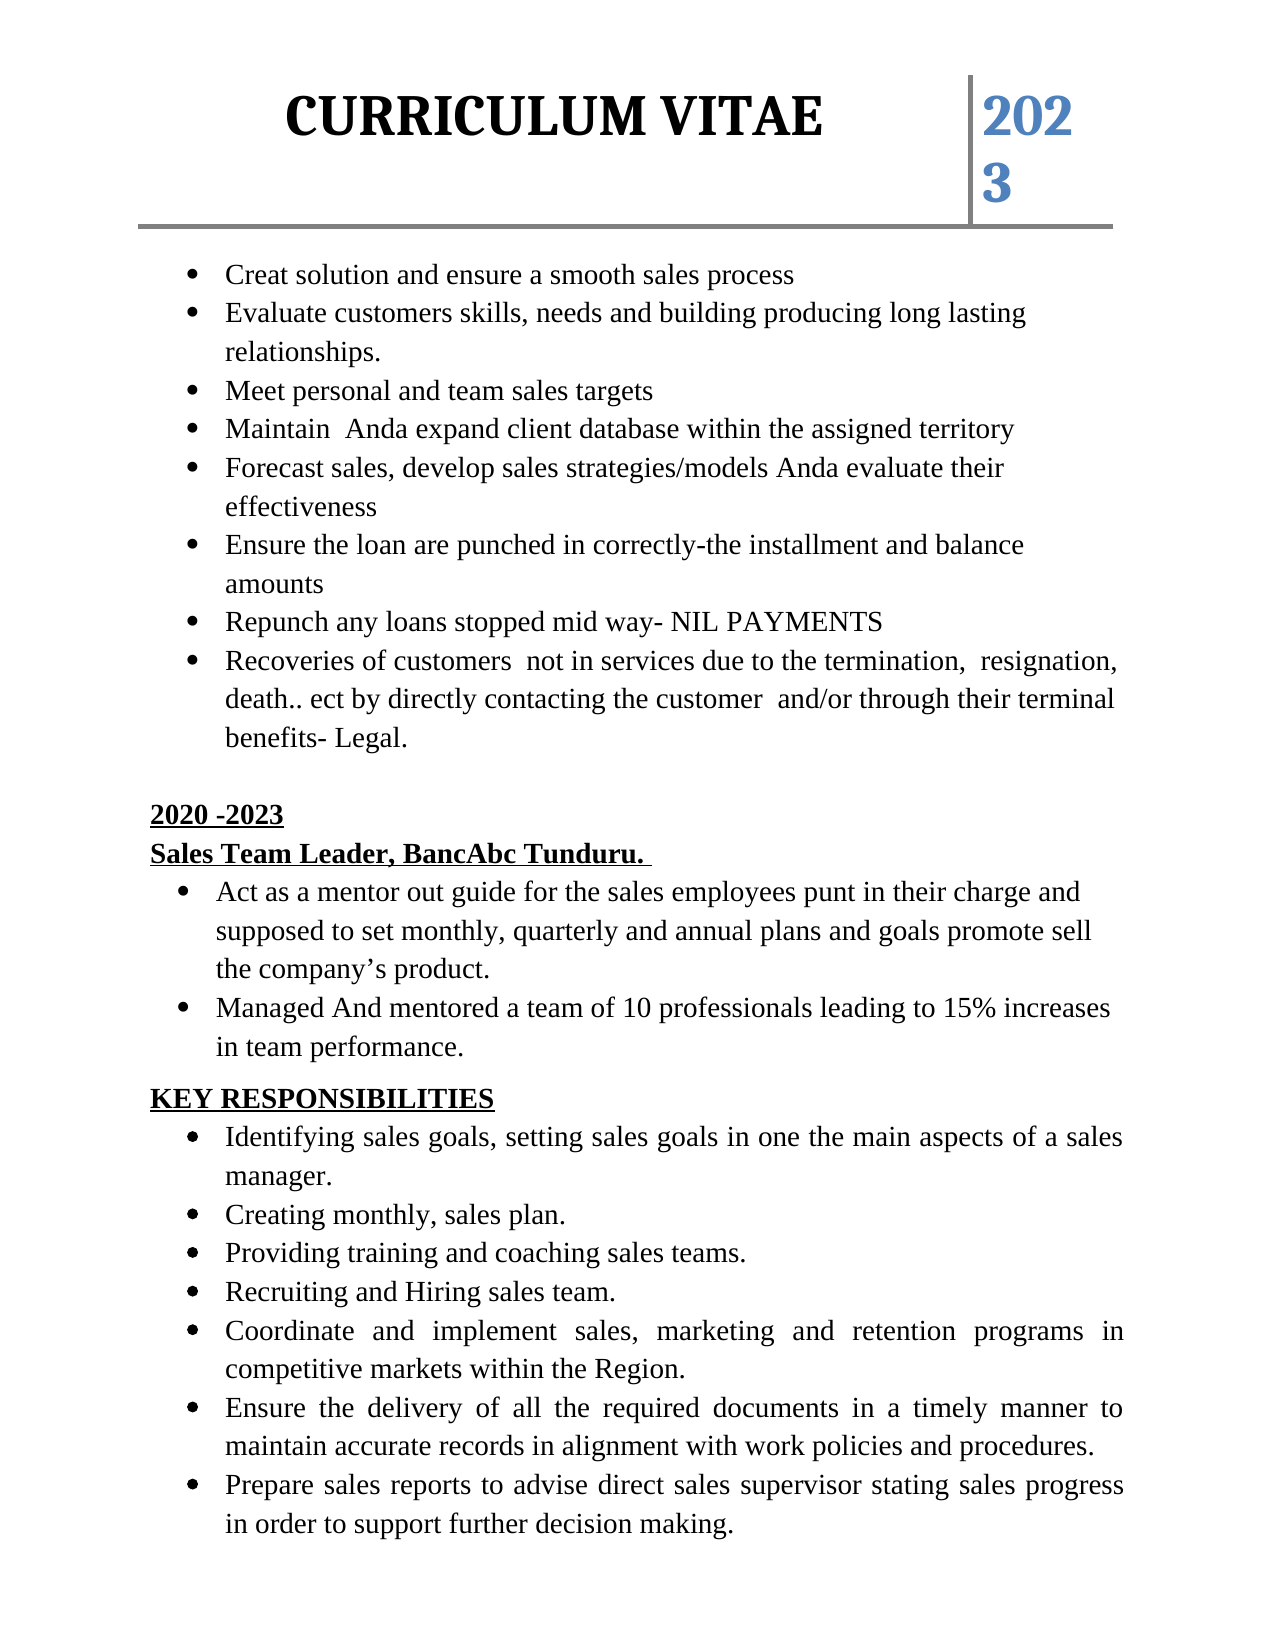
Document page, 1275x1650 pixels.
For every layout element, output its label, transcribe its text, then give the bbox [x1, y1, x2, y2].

text Sales Team Leader, BancAbc Tunduru. [150, 836, 1125, 869]
text KEY RESPONSIBILITIES [150, 1081, 1125, 1114]
list Forecast sales, develop sales strategies/models Anda evaluate their effectiveness [187, 450, 1125, 522]
list Recruiting and Hiring sales team. [187, 1274, 1125, 1308]
list Creat solution and ensure a smooth sales process [187, 257, 1125, 291]
list Maintain Anda expand client database within the assigned territory [187, 411, 1125, 445]
list Identifying sales goals, setting sales goals in one the main aspects of a sales manager. [187, 1119, 1125, 1192]
list Ensure the delivery of all the required documents in a timely manner to maintain accurate records in alignment with work policies and procedures. [187, 1390, 1125, 1462]
list Prepare sales reports to advise direct sales supervisor stating sales progress in order to support further decision making. [187, 1467, 1125, 1539]
list Evaluate customers skills, needs and building producing long lasting relationships. [187, 296, 1125, 368]
list Providing training and coaching sales teams. [187, 1235, 1125, 1269]
list Act as a mentor out guide for the sales employees punt in their charge and supposed to set monthly, quarterly and annual plans and goals promote sell the company’s product. [178, 874, 1125, 985]
list Repunch any loans stopped mid way- NIL PAYMENTS [187, 604, 1125, 638]
list Coordinate and implement sales, marketing and retention programs in competitive markets within the Region. [187, 1313, 1125, 1385]
list Ensure the loan are punched in correctly-the installment and balance amounts [187, 527, 1125, 599]
text 2020 -2023 [150, 797, 1125, 831]
list Meet personal and team sales targets [187, 373, 1125, 406]
list Recoveries of customers not in services due to the termination, resignation, death.. ect by directly contacting the customer and/or through their terminal benefits- Legal. [187, 643, 1125, 754]
list Creating monthly, sales plan. [187, 1197, 1125, 1230]
list Managed And mentored a team of 10 professionals leading to 15% increases in team performance. [178, 990, 1125, 1062]
